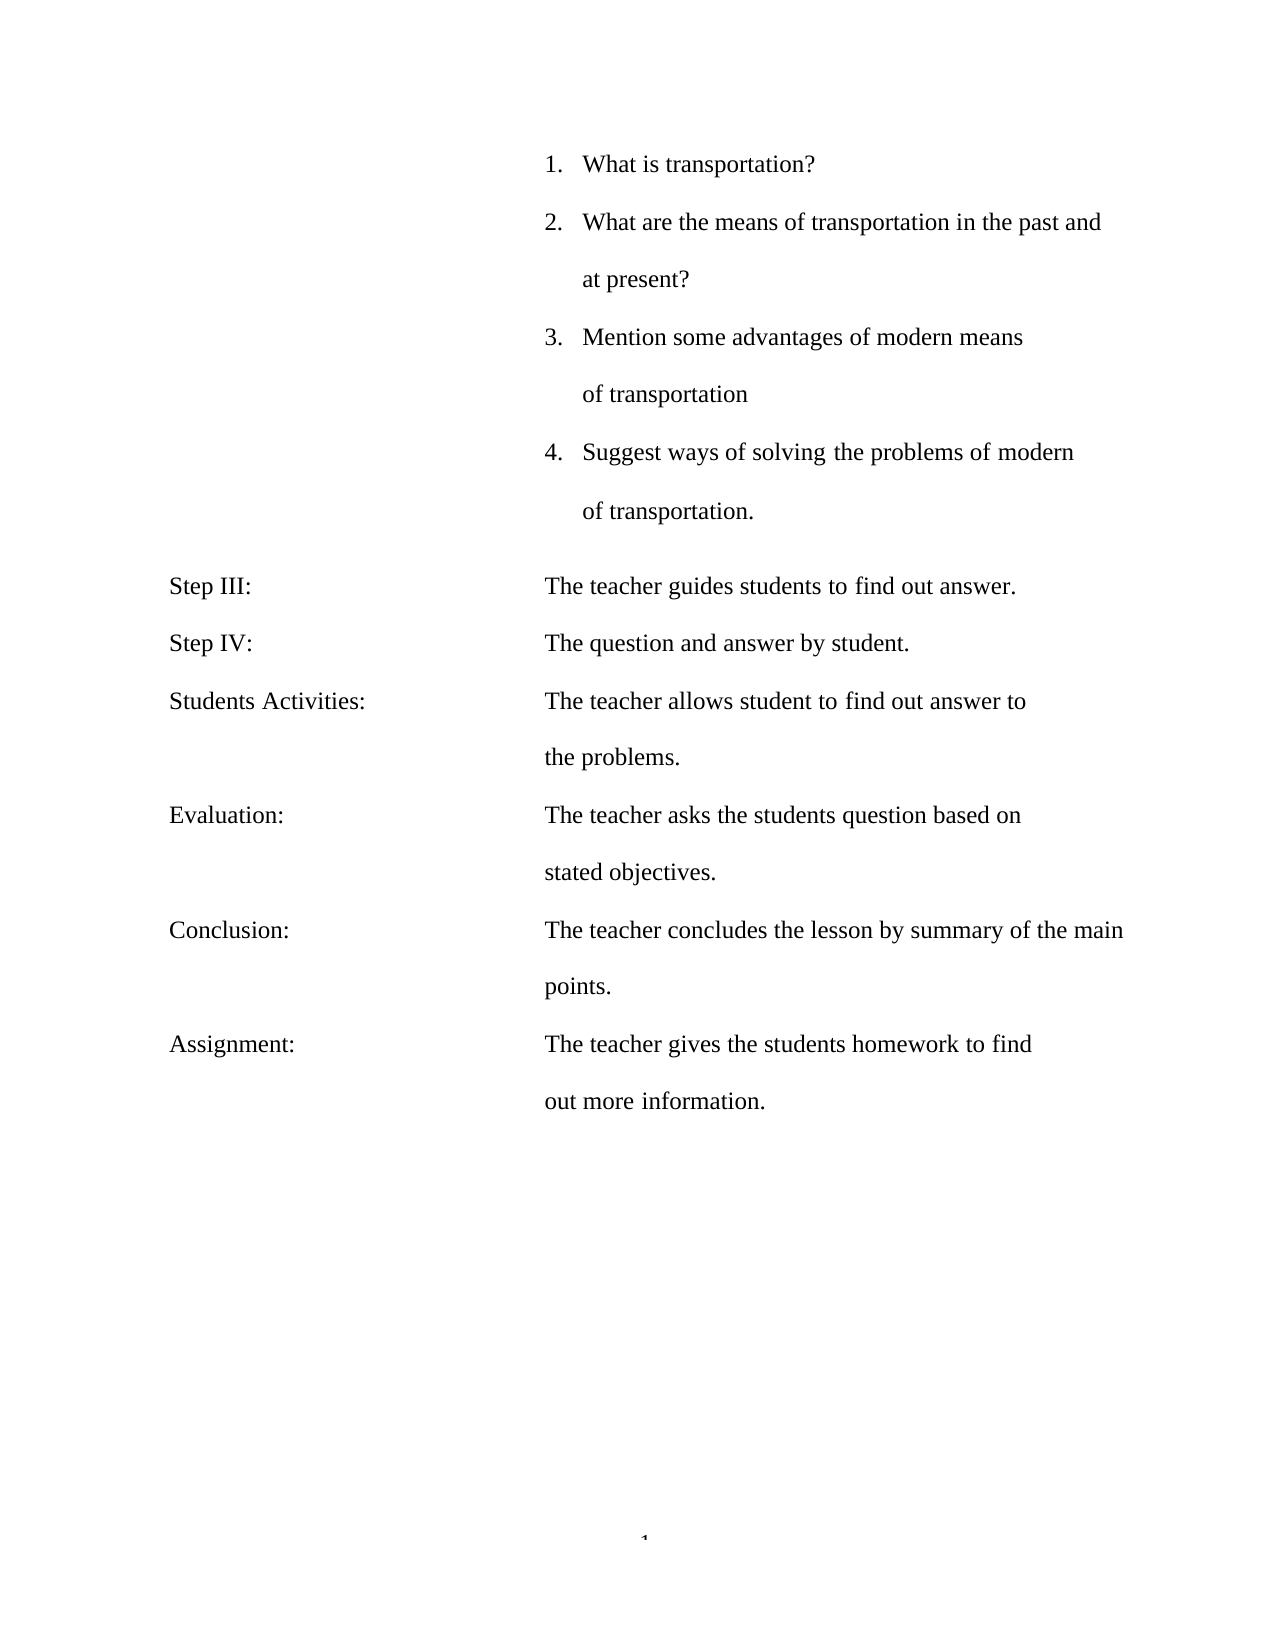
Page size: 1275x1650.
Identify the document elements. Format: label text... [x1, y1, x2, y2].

list Mention some advantages of modern means of transportation [544, 322, 1049, 408]
text Evaluation: The teacher asks the students question based on stated objectives. [169, 800, 1085, 886]
text Students Activities: The teacher allows student to find out answer to the problems. [169, 686, 1060, 771]
text Step III: The teacher guides students to find out answer. [169, 571, 1185, 599]
list What are the means of transportation in the past and at present? [544, 207, 1102, 293]
text Conclusion: The teacher concludes the lesson by summary of the main points. [169, 915, 1124, 1000]
list What is transportation? [544, 149, 1185, 177]
text Assignment: The teacher gives the students homework to find out more information. [169, 1029, 1068, 1115]
list Suggest ways of solving the problems of modern of transportation. [544, 437, 1098, 524]
text Step IV: The question and answer by student. [169, 628, 1185, 657]
